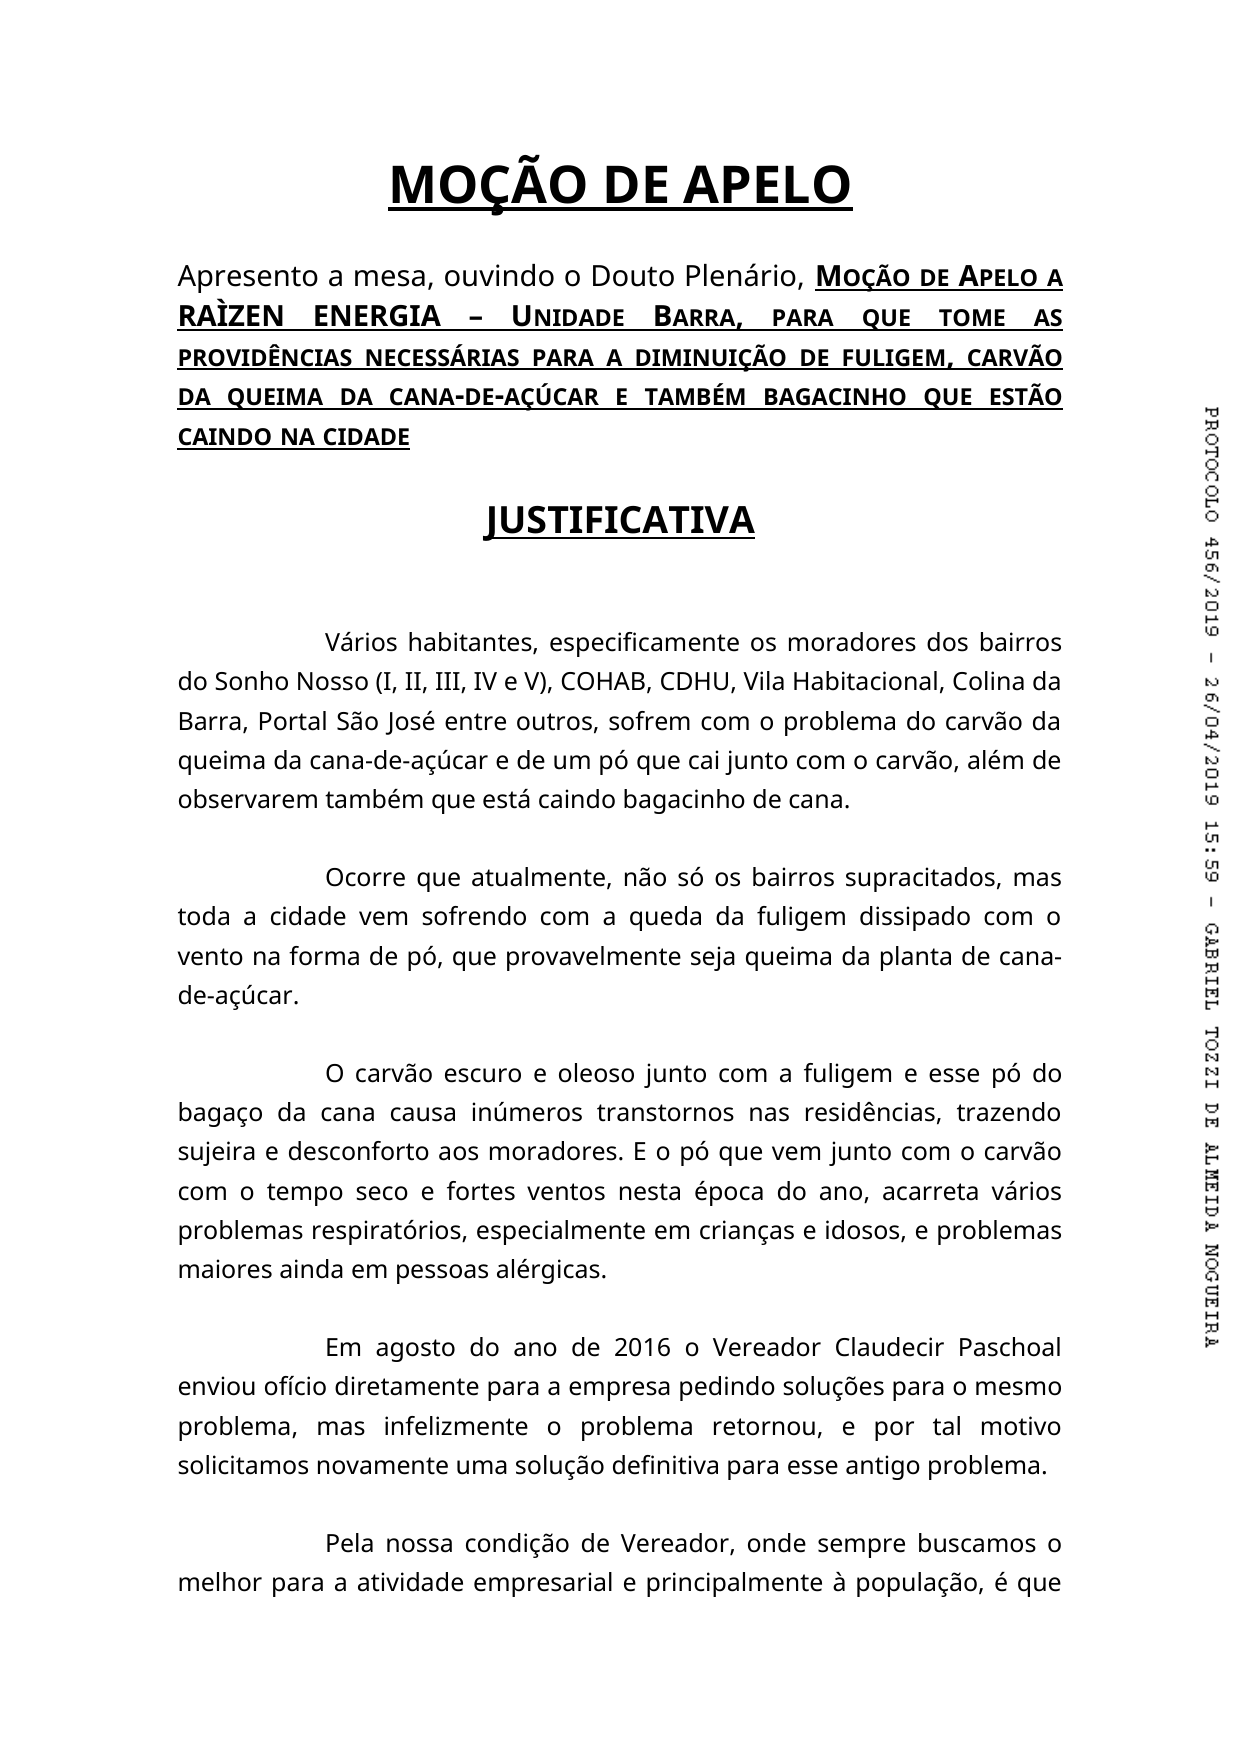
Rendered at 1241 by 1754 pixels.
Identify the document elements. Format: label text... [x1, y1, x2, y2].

text JUSTIFICATIVA [177, 493, 1063, 544]
text Apresento a mesa, ouvindo o Douto Plenário, Moção de Apelo a RAÌZEN ENERGIA – Unidade Barra, para que tome as providências necessárias para a diminuição de fuligem, carvão da queima da cana-de-açúcar e também bagacinho que estão caindo na cidade [177, 410, 1063, 454]
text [177, 1526, 1063, 1599]
text O carvão escuro e oleoso junto com a fuligem e esse pó do bagaço da cana causa inúmeros transtornos nas residências, trazendo sujeira e desconforto aos moradores. E o pó que vem junto com o carvão com o tempo seco e fortes ventos nesta época do ano, acarreta vários problemas respiratórios, especialmente em crianças e idosos, e problemas maiores ainda em pessoas alérgicas. [177, 1056, 1063, 1286]
text Apresento a mesa, ouvindo o Douto Plenário, Moção de Apelo a RAÌZEN ENERGIA – Unidade Barra, para que tome as providências necessárias para a diminuição de fuligem, carvão da queima da cana-de-açúcar e também bagacinho que estão caindo na cidade [177, 370, 1063, 408]
text Em agosto do ano de 2016 o Vereador Claudecir Paschoal enviou ofício diretamente para a empresa pedindo soluções para o mesmo problema, mas infelizmente o problema retornou, e por tal motivo solicitamos novamente uma solução definitiva para esse antigo problema. [177, 1330, 1063, 1481]
text Apresento a mesa, ouvindo o Douto Plenário, Moção de Apelo a RAÌZEN ENERGIA – Unidade Barra, para que tome as providências necessárias para a diminuição de fuligem, carvão da queima da cana-de-açúcar e também bagacinho que estão caindo na cidade [177, 331, 1063, 368]
text Apresento a mesa, ouvindo o Douto Plenário, Moção de Apelo a RAÌZEN ENERGIA – Unidade Barra, para que tome as providências necessárias para a diminuição de fuligem, carvão da queima da cana-de-açúcar e também bagacinho que estão caindo na cidade [177, 255, 1063, 329]
text Vários habitantes, especificamente os moradores dos bairros do Sonho Nosso (I, II, III, IV e V), COHAB, CDHU, Vila Habitacional, Colina da Barra, Portal São José entre outros, sofrem com o problema do carvão da queima da cana-de-açúcar e de um pó que cai junto com o carvão, além de observarem também que está caindo bagacinho de cana. [177, 625, 1063, 816]
text MOÇÃO DE APELO [177, 148, 1063, 218]
picture [1177, 403, 1241, 1351]
text Ocorre que atualmente, não só os bairros supracitados, mas toda a cidade vem sofrendo com a queda da fuligem dissipado com o vento na forma de pó, que provavelmente seja queima da planta de cana-de-açúcar. [177, 860, 1063, 1011]
